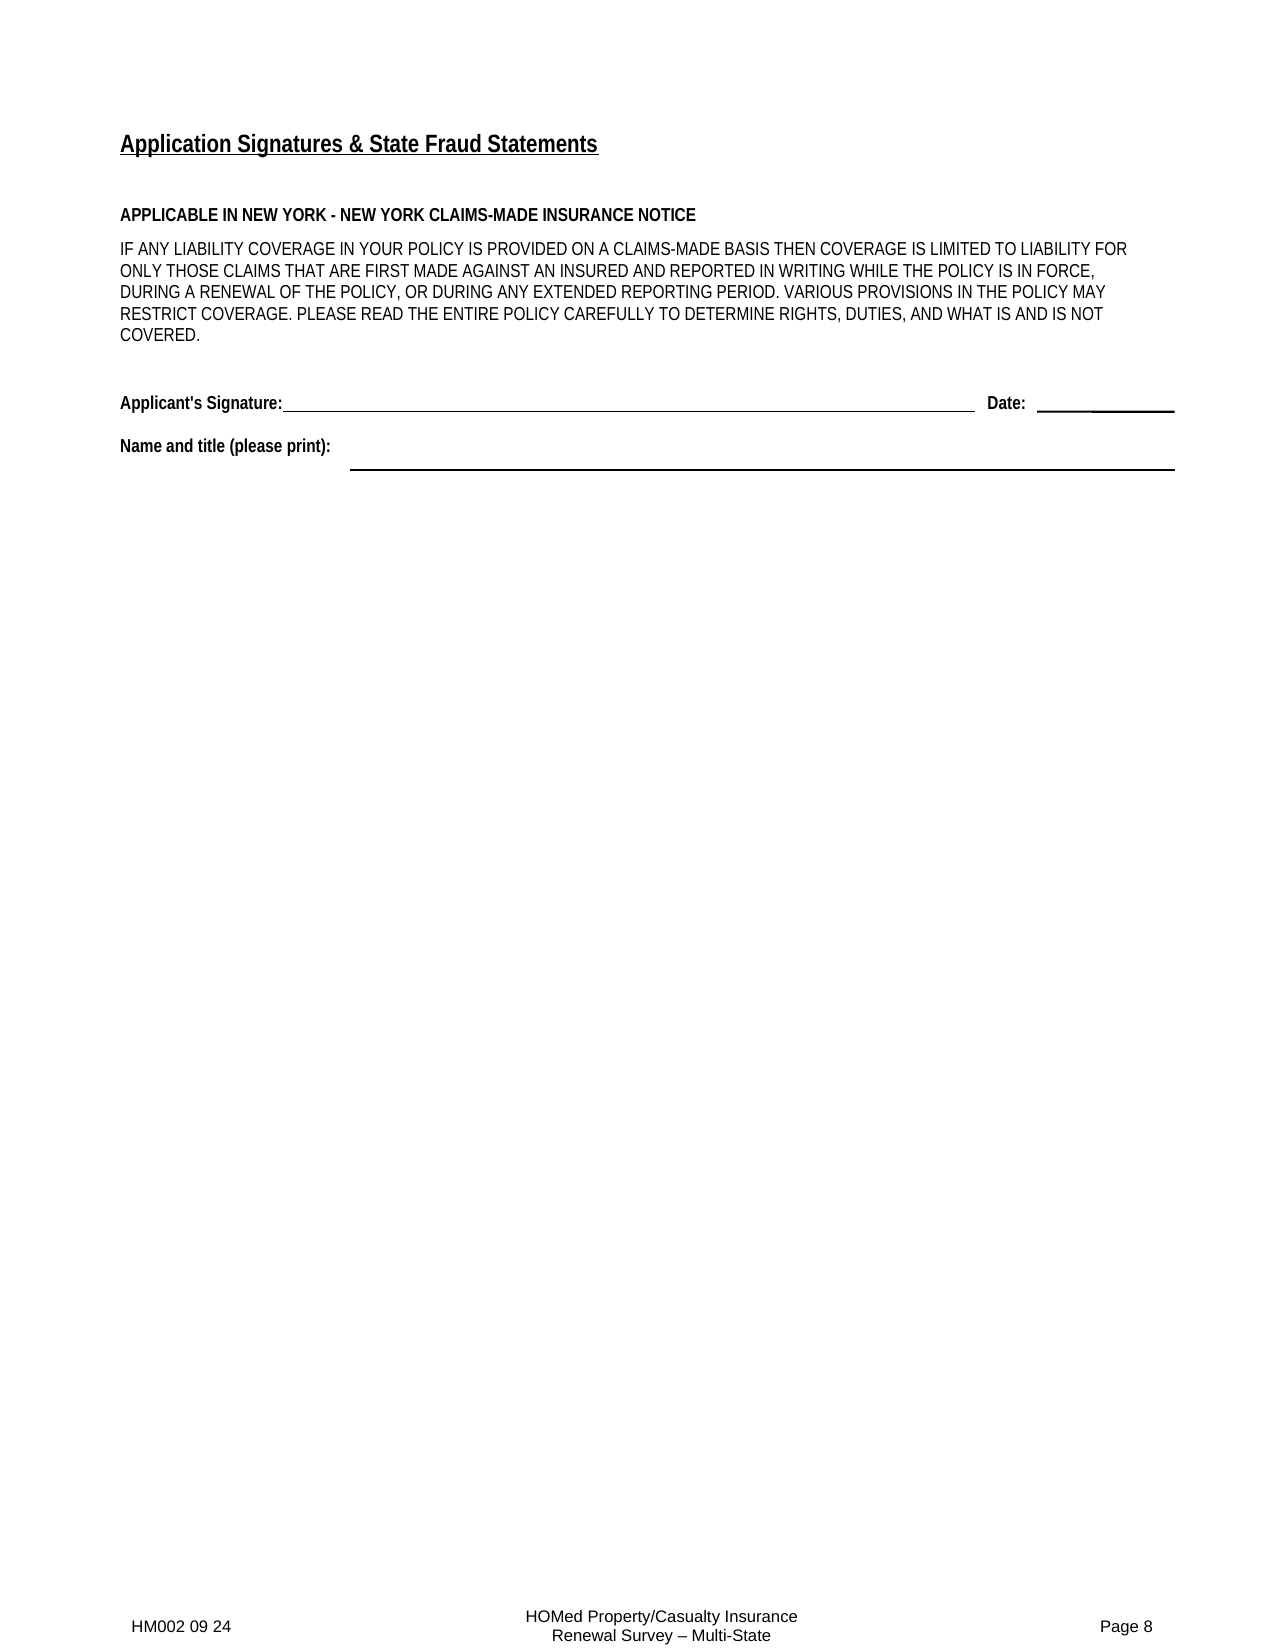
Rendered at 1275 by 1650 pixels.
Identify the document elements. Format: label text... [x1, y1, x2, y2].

text IF ANY LIABILITY COVERAGE IN YOUR POLICY IS PROVIDED ON A CLAIMS-MADE BASIS THEN COVERAGE IS LIMITED TO LIABILITY FOR ONLY THOSE CLAIMS THAT ARE FIRST MADE AGAINST AN INSURED AND REPORTED IN WRITING WHILE THE POLICY IS IN FORCE, DURING A RENEWAL OF THE POLICY, OR DURING ANY EXTENDED REPORTING PERIOD. VARIOUS PROVISIONS IN THE POLICY MAY RESTRICT COVERAGE. PLEASE READ THE ENTIRE POLICY CAREFULLY TO DETERMINE RIGHTS, DUTIES, AND WHAT IS AND IS NOT COVERED. [120, 238, 1155, 346]
text Application Signatures & State Fraud Statements [120, 129, 1155, 157]
text APPLICABLE IN NEW YORK - NEW YORK CLAIMS-MADE INSURANCE NOTICE [120, 204, 1155, 225]
text Name and title (please print): [120, 414, 1155, 478]
text Applicant's Signature: Date: [120, 392, 1155, 414]
